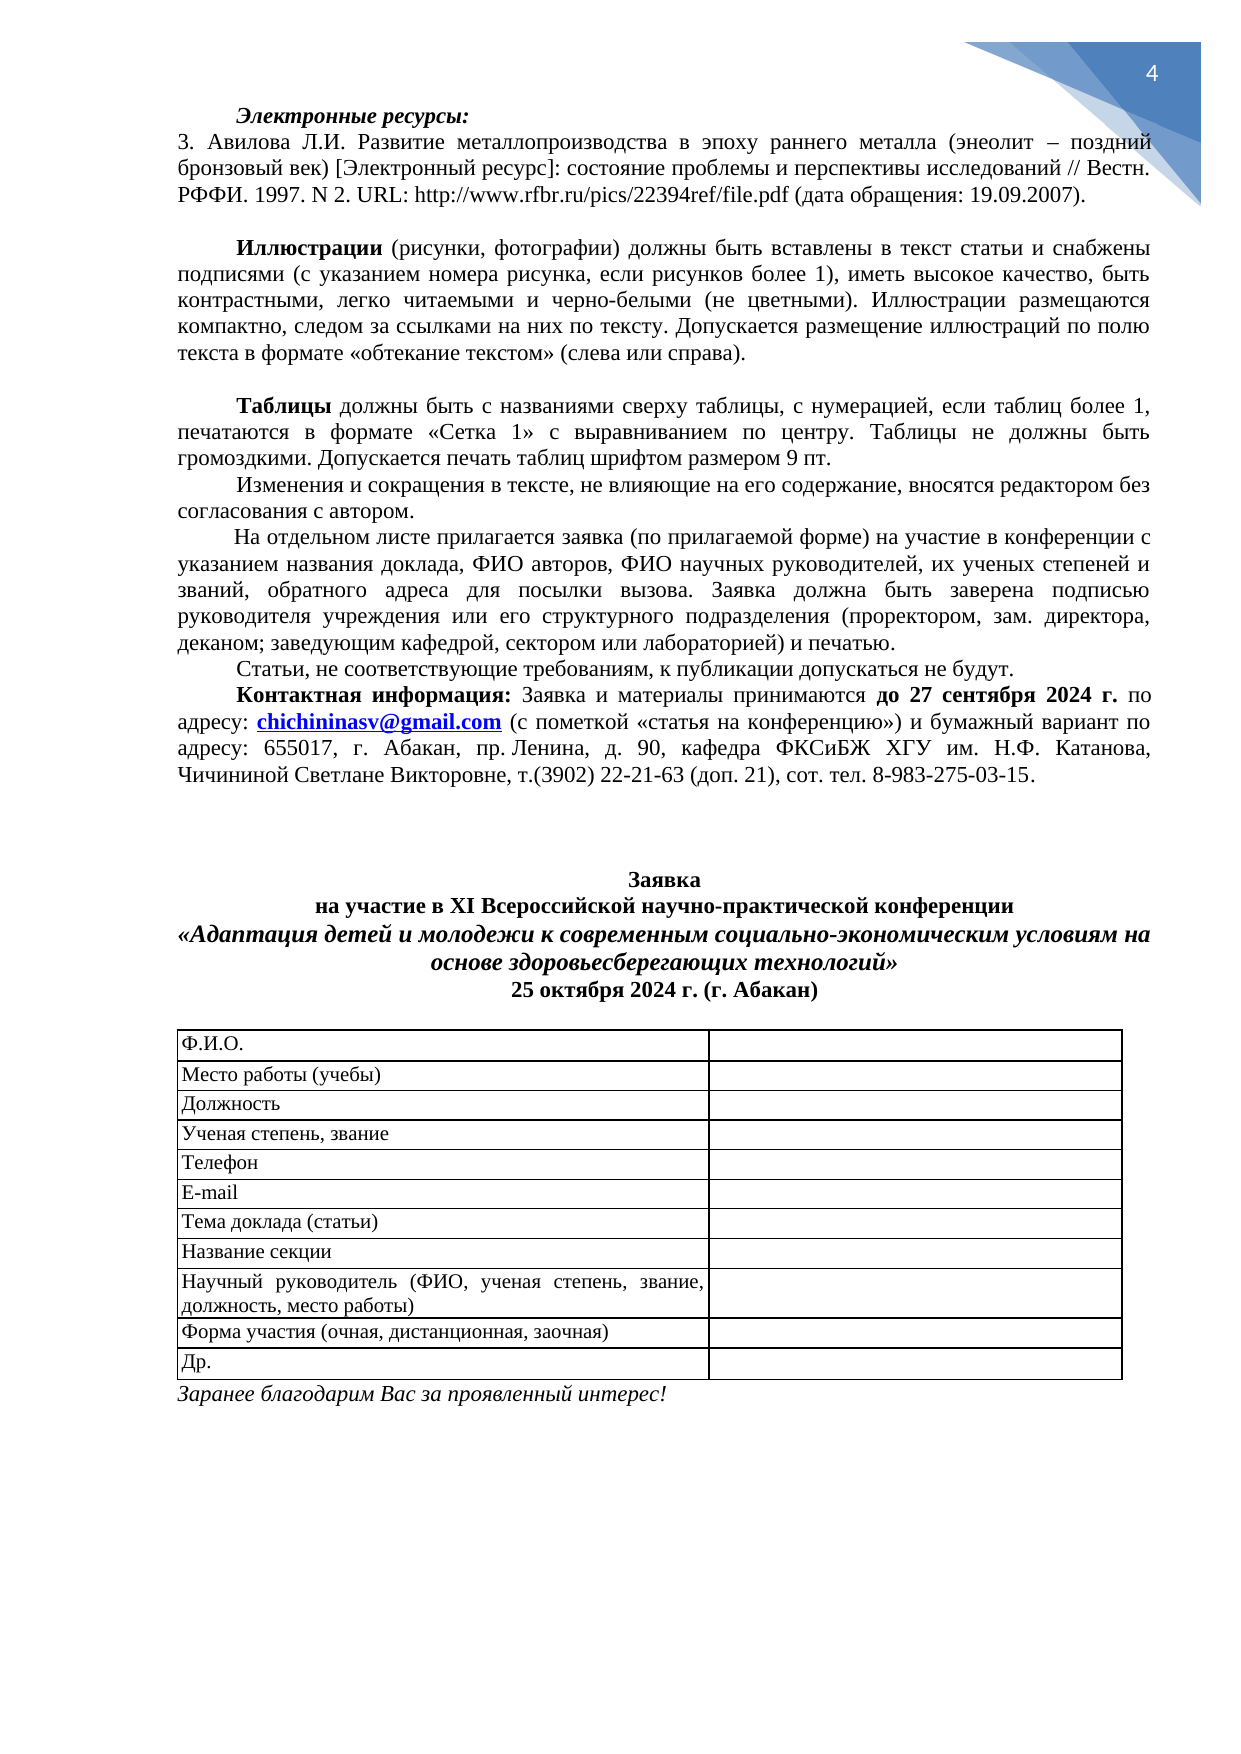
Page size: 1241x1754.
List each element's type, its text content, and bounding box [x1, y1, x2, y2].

table_cell [710, 1269, 1121, 1317]
text Электронные ресурсы: [177, 102, 1152, 128]
table_cell [710, 1319, 1121, 1347]
text Таблицы должны быть с названиями сверху таблицы, с нумерацией, если таблиц более 1, печатаются в формате «Сетка 1» с выравниванием по центру. Таблицы не должны быть громоздкими. Допускается печать таблиц шрифтом размером 9 пт. [177, 392, 1152, 471]
table_cell Название секции [178, 1239, 708, 1267]
table_cell [710, 1062, 1121, 1089]
text Иллюстрации (рисунки, фотографии) должны быть вставлены в текст статьи и снабжены подписями (с указанием номера рисунка, если рисунков более 1), иметь высокое качество, быть контрастными, легко читаемыми и черно-белыми (не цветными). Иллюстрации размещаются компактно, следом за ссылками на них по тексту. Допускается размещение иллюстраций по полю текста в формате «обтекание текстом» (слева или справа). [177, 233, 1152, 365]
text 25 октября 2024 г. (г. Абакан) [177, 976, 1152, 1003]
table_cell [710, 1150, 1121, 1178]
text Заранее благодарим Вас за проявленный интерес! [177, 1380, 1152, 1406]
table_cell Форма участия (очная, дистанционная, заочная) [178, 1319, 708, 1347]
table_cell Должность [178, 1091, 708, 1119]
table_cell Телефон [178, 1150, 708, 1178]
text на участие в XI Всероссийской научно-практической конференции [177, 892, 1152, 919]
table_cell Ученая степень, звание [178, 1121, 708, 1148]
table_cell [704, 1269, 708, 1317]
table_header Ф.И.О. [178, 1031, 708, 1060]
list Авилова Л.И. Развитие металлопроизводства в эпоху раннего металла (энеолит – поздний бронзовый век) [Электронный ресурс]: состояние проблемы и перспективы исследований // Вестн. РФФИ. 1997. N 2. URL: http://www.rfbr.ru/pics/22394ref/file.pdf (дата обращения: 19.09.2007). [177, 128, 1152, 207]
table_cell [710, 1180, 1121, 1207]
picture [963, 42, 1201, 206]
text На отдельном листе прилагается заявка (по прилагаемой форме) на участие в конференции с указанием названия доклада, ФИО авторов, ФИО научных руководителей, их ученых степеней и званий, обратного адреса для посылки вызова. Заявка должна быть заверена подписью руководителя учреждения или его структурного подразделения (проректором, зам. директора, деканом; заведующим кафедрой, сектором или лабораторией) и печатью. [177, 523, 1152, 655]
table_cell [710, 1091, 1121, 1119]
table_cell Др. [178, 1349, 708, 1378]
table_cell [710, 1121, 1121, 1148]
text Заявка [177, 866, 1152, 892]
table_cell [710, 1349, 1121, 1378]
text Статьи, не соответствующие требованиям, к публикации допускаться не будут. [177, 655, 1152, 682]
table_cell [710, 1239, 1121, 1267]
text «Адаптация детей и молодежи к современным социально-экономическим условиям на основе здоровьесберегающих технологий» [177, 919, 1152, 976]
table_cell Тема доклада (статьи) [178, 1209, 708, 1237]
text Контактная информация: Заявка и материалы принимаются до 27 сентября 2024 г. по адресу: chichininasv@gmail.com (с пометкой «статья на конференцию») и бумажный вариант по адресу: . Абакан, пр. Ленина, д. 90, кафедра ФКСиБЖ ХГУ им. Н.Ф. Катанова, Чичининой Светлане Викторовне, т.(3902) 22-21-63 (доп. 21), сот. тел. 8-983-275-03-15. [177, 682, 1152, 787]
table_header [710, 1031, 1121, 1060]
text Изменения и сокращения в тексте, не влияющие на его содержание, вносятся редактором без согласования с автором. [177, 471, 1152, 523]
table_cell [710, 1209, 1121, 1237]
table_cell Место работы (учебы) [178, 1062, 708, 1089]
table_cell E-mail [178, 1180, 708, 1207]
